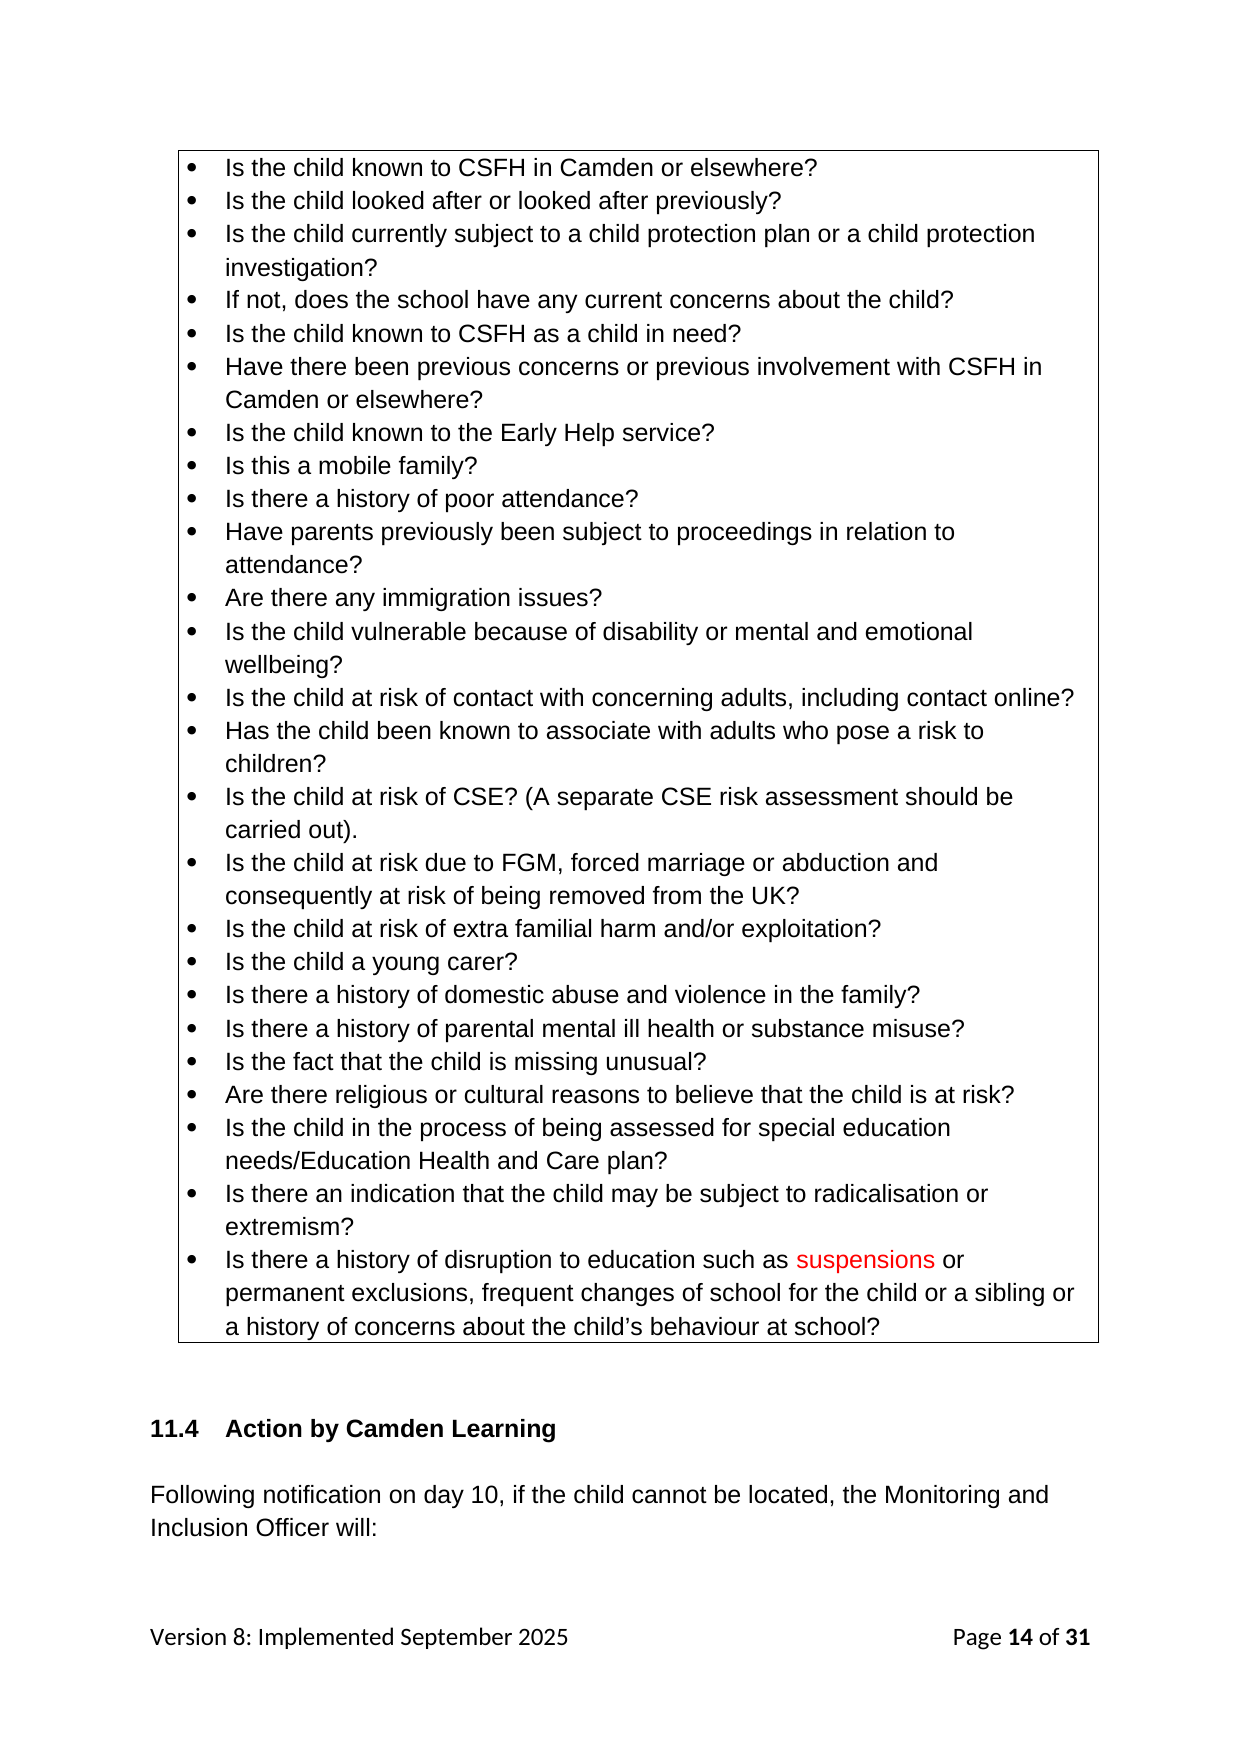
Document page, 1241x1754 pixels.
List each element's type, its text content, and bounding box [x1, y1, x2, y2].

list Is there a history of domestic abuse and violence in the family? [179, 977, 1098, 1009]
text 11.4 Action by Camden Learning [150, 1414, 1090, 1442]
list Is the child a young carer? [179, 944, 1098, 976]
list Is the child at risk of extra familial harm and/or exploitation? [179, 911, 1098, 943]
list Is the child in the process of being assessed for special education needs/Education Health and Care plan? [179, 1110, 1098, 1175]
list Is the child known to CSFH as a child in need? [179, 316, 1098, 347]
list Is the child known to CSFH in Camden or elsewhere? [179, 151, 1098, 182]
list If not, does the school have any current concerns about the child? [179, 282, 1098, 314]
list Is the child at risk due to FGM, forced marriage or abduction and consequently at risk of being removed from the UK? [179, 845, 1098, 910]
list Have parents previously been subject to proceedings in relation to attendance? [179, 514, 1098, 579]
list Is there a history of poor attendance? [179, 481, 1098, 513]
list Is the child vulnerable because of disability or mental and emotional wellbeing? [179, 613, 1098, 678]
list Is the child looked after or looked after previously? [179, 183, 1098, 215]
list Is the child at risk of contact with concerning adults, including contact online? [179, 679, 1098, 712]
list Is this a mobile family? [179, 448, 1098, 480]
list Is there a history of disruption to education such as suspensions or permanent exclusions, frequent changes of school for the child or a sibling or a history of concerns about the child’s behaviour at school? [179, 1242, 1098, 1342]
text Following notification on day 10, if the child cannot be located, the Monitoring and Inclusion Officer will: [150, 1480, 1090, 1541]
list Is the child currently subject to a child protection plan or a child protection investigation? [179, 216, 1098, 281]
list Has the child been known to associate with adults who pose a risk to children? [179, 713, 1098, 778]
list Is the child known to the Early Help service? [179, 415, 1098, 447]
list Is there an indication that the child may be subject to radicalisation or extremism? [179, 1176, 1098, 1241]
list Is there a history of parental mental ill health or substance misuse? [179, 1011, 1098, 1042]
list Is the fact that the child is missing unusual? [179, 1044, 1098, 1076]
list Are there any immigration issues? [179, 580, 1098, 612]
list Is the child at risk of CSE? (A separate CSE risk assessment should be carried out). [179, 779, 1098, 844]
list Are there religious or cultural reasons to believe that the child is at risk? [179, 1077, 1098, 1109]
list Have there been previous concerns or previous involvement with CSFH in Camden or elsewhere? [179, 349, 1098, 414]
